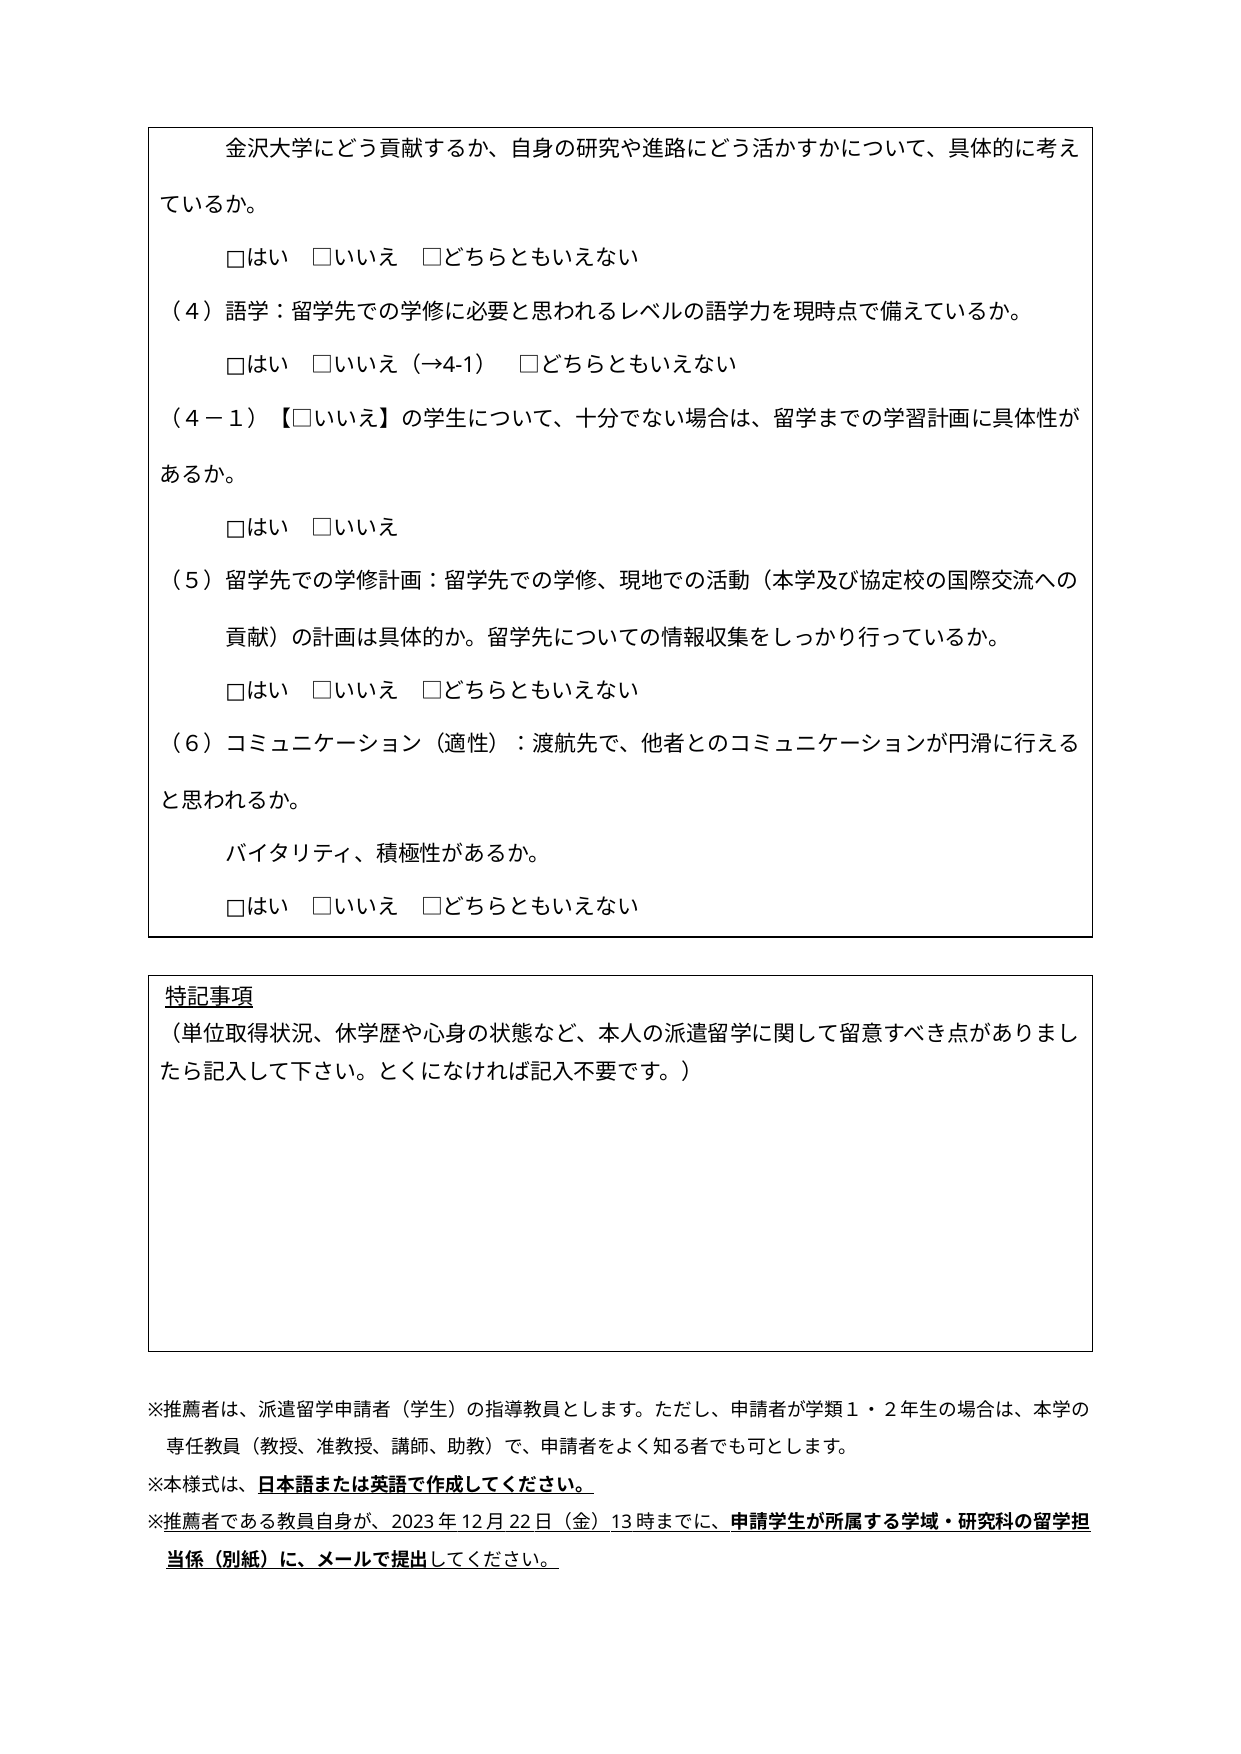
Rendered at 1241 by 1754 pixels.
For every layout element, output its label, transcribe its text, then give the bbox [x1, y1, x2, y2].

text ※推薦者は、派遣留学申請者（学生）の指導教員とします。ただし、申請者が学類１・２年生の場合は、本学の専任教員（教授、准教授、講師、助教）で、申請者をよく知る者でも可とします。 [148, 1389, 1092, 1464]
text ※本様式は、日本語または英語で作成してください。 [148, 1464, 1092, 1502]
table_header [149, 128, 1092, 936]
table_header 特記事項 （単位取得状況、休学歴や心身の状態など、本人の派遣留学に関して留意すべき点がありましたら記入して下さい。とくになければ記入不要です。） [149, 976, 1092, 1351]
text ※推薦者である教員自身が、2023年12月22日（金）13時までに、申請学生が所属する学域・研究科の留学担当係（別紙）に、メールで提出してください。 [148, 1502, 1092, 1577]
